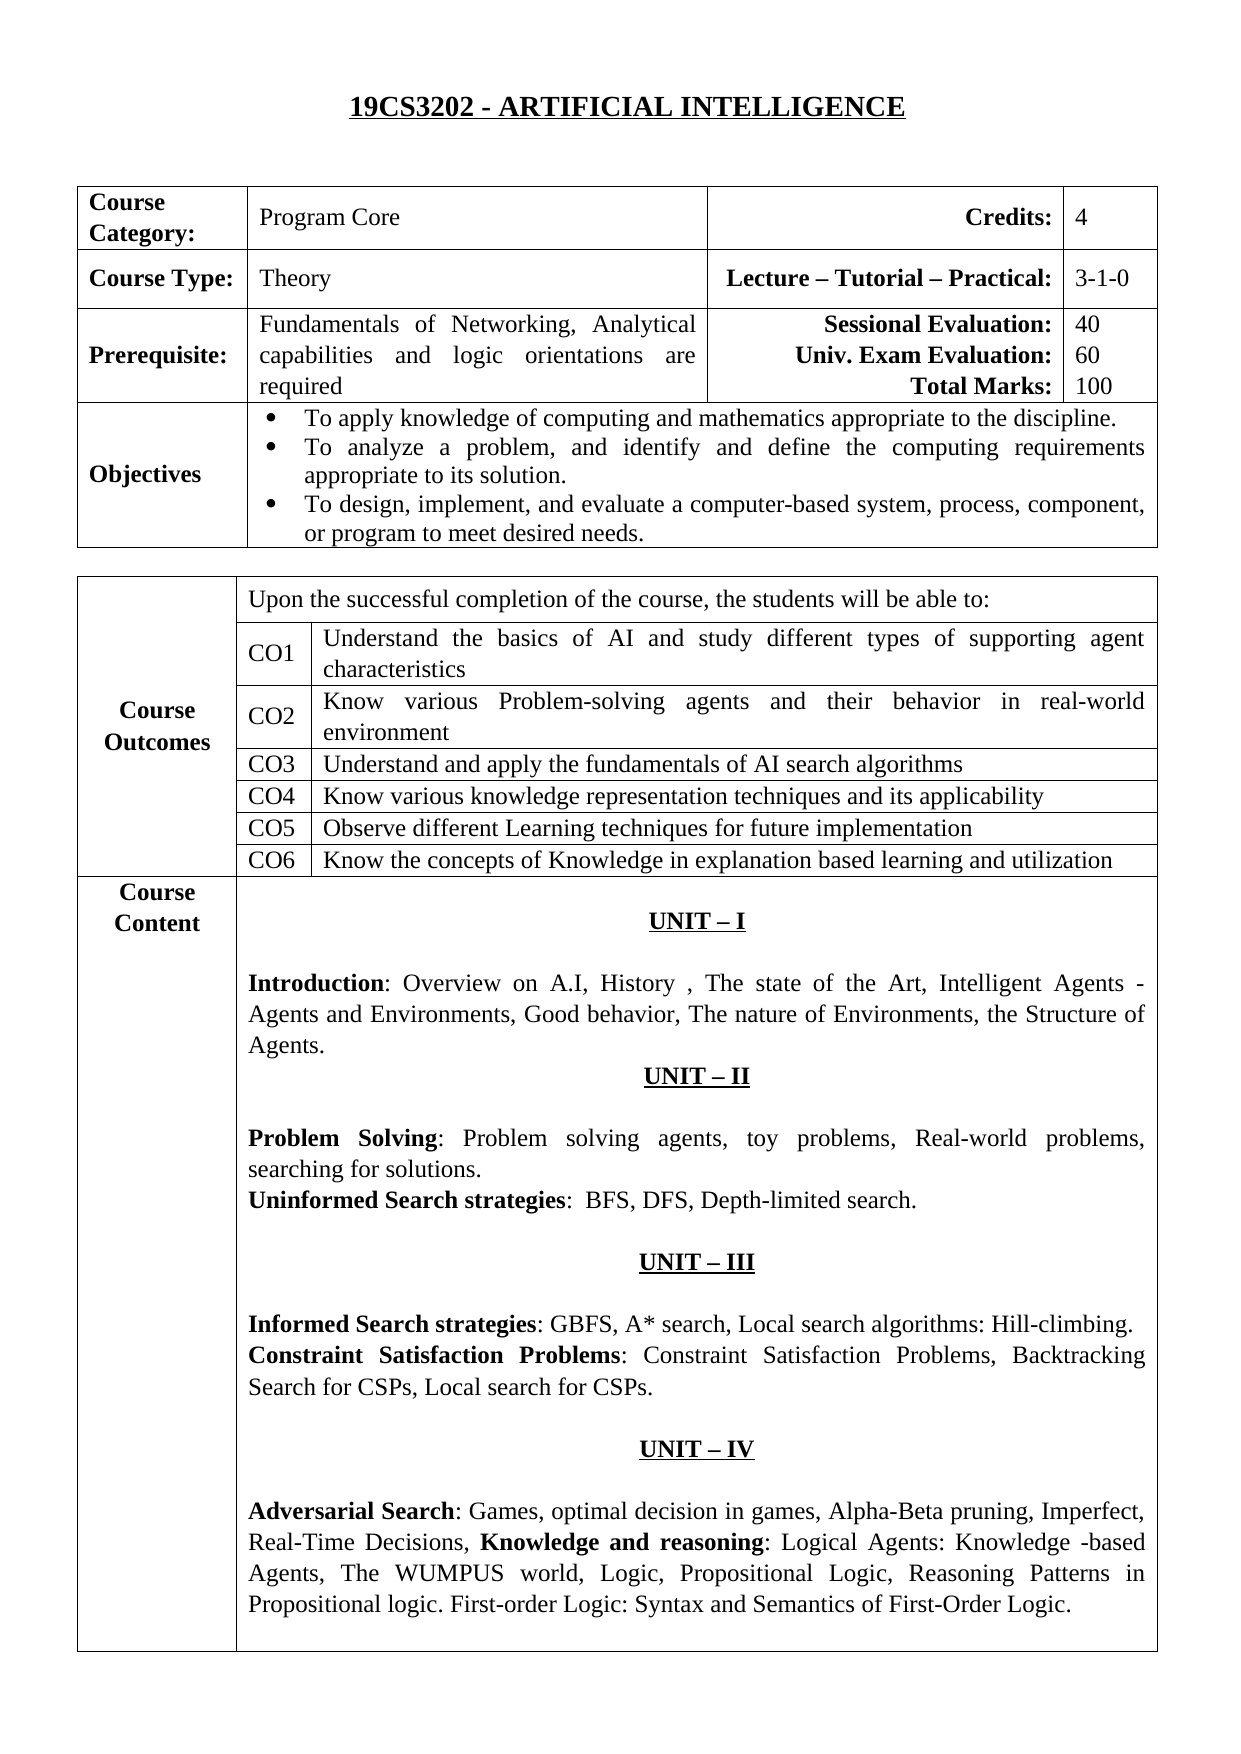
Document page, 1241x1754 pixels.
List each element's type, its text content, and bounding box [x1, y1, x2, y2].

table_cell Observe different Learning techniques for future implementation [312, 813, 1157, 844]
table_cell Lecture – Tutorial – Practical: [708, 250, 1063, 308]
table_cell CO5 [237, 813, 311, 844]
subtitle 19CS3202 - ARTIFICIAL INTELLIGENCE [89, 89, 1166, 122]
table_cell Fundamentals of Networking, Analytical capabilities and logic orientations are required [248, 309, 707, 402]
table_cell Theory [248, 250, 707, 308]
table_cell Know various Problem-solving agents and their behavior in real-world environment [312, 686, 1157, 748]
table_header Program Core [248, 187, 707, 249]
table_cell Course Type: [78, 250, 247, 308]
table_header Credits: [708, 187, 1063, 249]
table_header 4 [1064, 187, 1157, 249]
table_cell CO1 [237, 623, 311, 685]
table_cell 3-1-0 [1064, 250, 1157, 308]
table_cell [237, 877, 1157, 1651]
table_header Course Category: [78, 187, 247, 249]
table_cell CO6 [237, 845, 311, 876]
table_cell Prerequisite: [78, 309, 247, 402]
table_header Upon the successful completion of the course, the students will be able to: [237, 577, 1157, 622]
table_cell Know the concepts of Knowledge in explanation based learning and utilization [312, 845, 1157, 876]
table_cell To apply knowledge of computing and mathematics appropriate to the discipline. To analyze a problem, and identify and define the computing requirements appropriate to its solution. To design, implement, and evaluate a computer-based system, process, component, or program to meet desired needs. [248, 403, 1157, 547]
table_header Course Outcomes [78, 577, 236, 876]
table_cell Course Content [78, 877, 236, 1651]
table_cell Sessional Evaluation: Univ. Exam Evaluation: Total Marks: [708, 309, 1063, 402]
table_cell Understand the basics of AI and study different types of supporting agent characteristics [312, 623, 1157, 685]
table_cell CO4 [237, 781, 311, 812]
table_cell Objectives [78, 403, 247, 547]
table_cell CO3 [237, 749, 311, 780]
table_cell Understand and apply the fundamentals of AI search algorithms [312, 749, 1157, 780]
table_cell CO2 [237, 686, 311, 748]
table_cell Know various knowledge representation techniques and its applicability [312, 781, 1157, 812]
table_cell 40 60 100 [1064, 309, 1157, 402]
